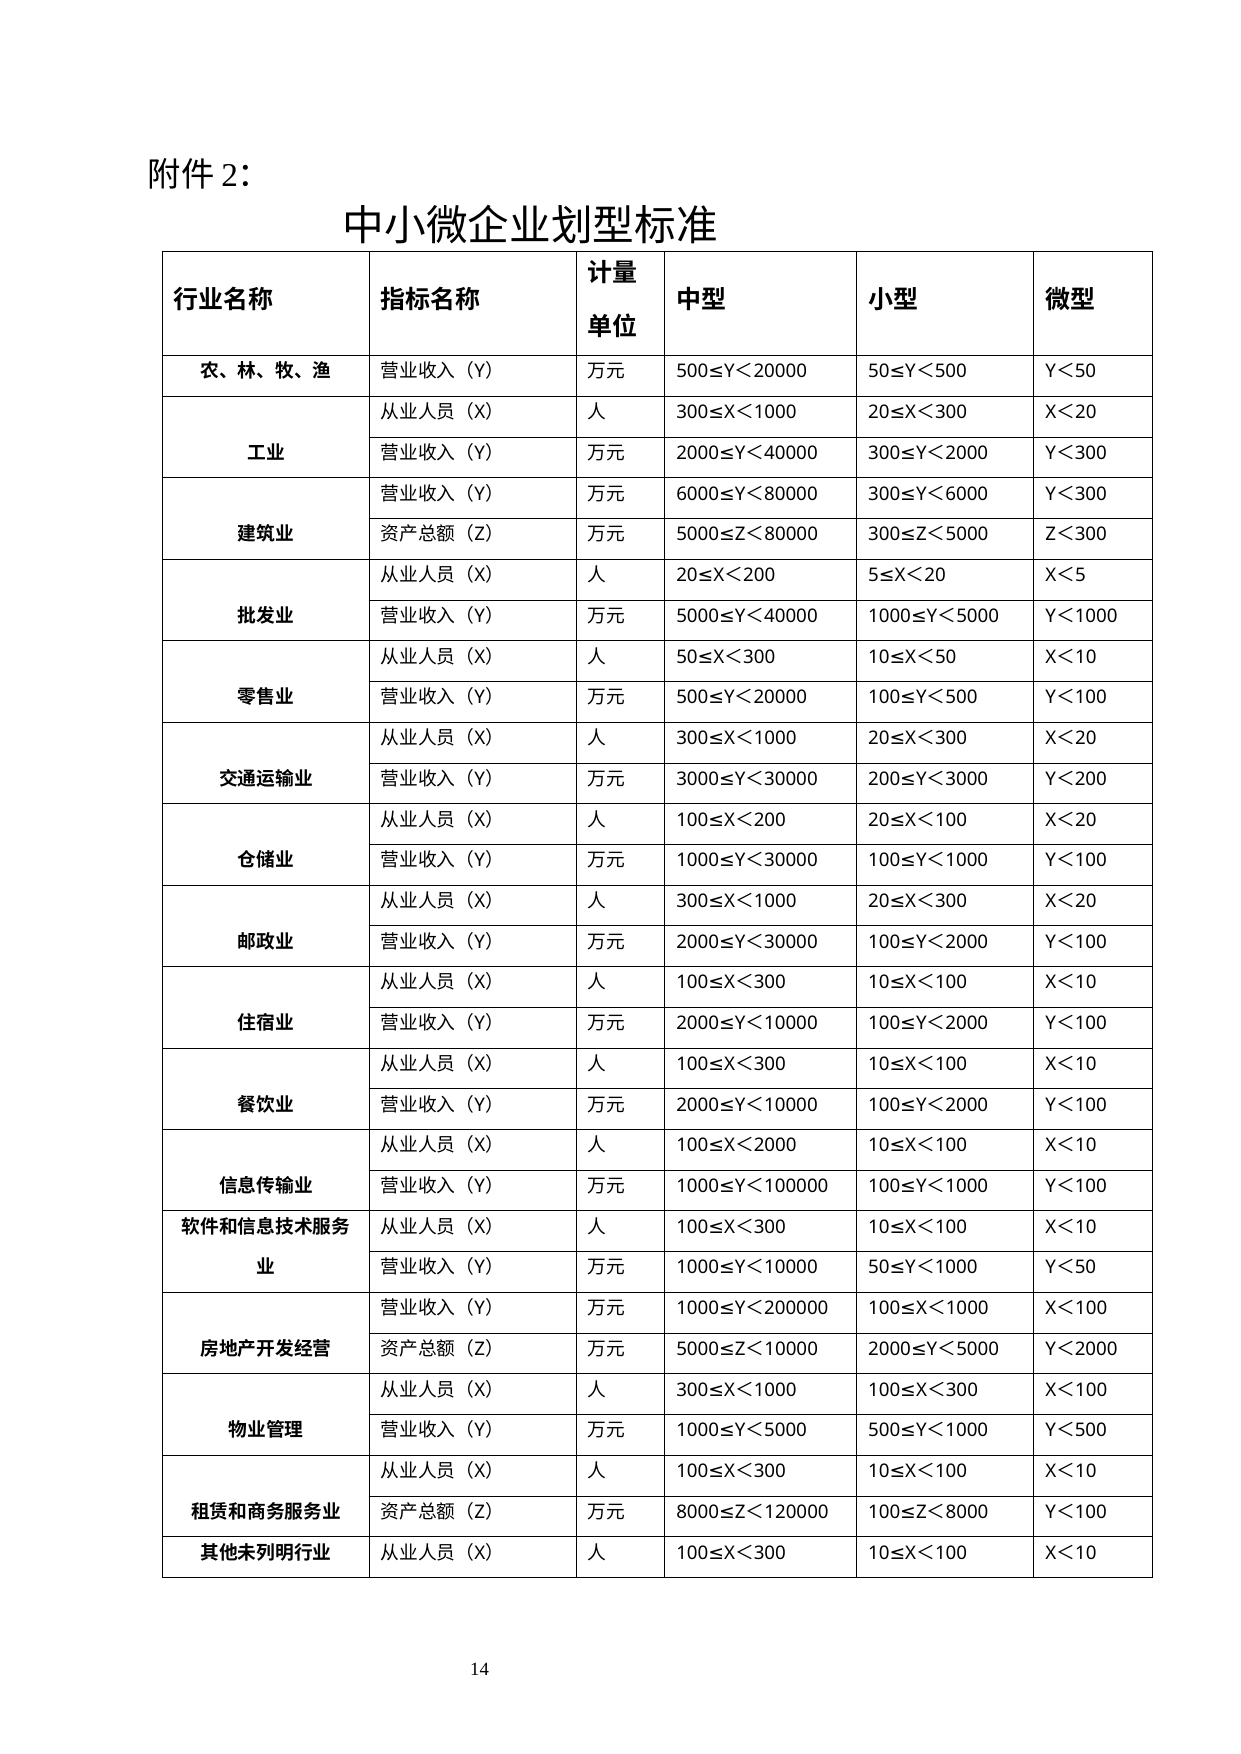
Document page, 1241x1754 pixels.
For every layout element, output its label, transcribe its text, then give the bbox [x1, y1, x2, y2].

table_header 行业名称 [163, 252, 369, 355]
table_cell 人 [577, 1374, 664, 1414]
table_cell 300≤Y＜2000 [857, 438, 1033, 477]
table_cell X＜20 [1034, 397, 1152, 437]
table_cell 5000≤Z＜80000 [665, 519, 856, 559]
table_cell 100≤Y＜1000 [857, 1171, 1033, 1210]
table_cell 5000≤Z＜10000 [665, 1334, 856, 1373]
table_cell 100≤Y＜2000 [857, 926, 1033, 966]
table_cell X＜100 [1034, 1374, 1152, 1414]
table_cell Y＜300 [1034, 478, 1152, 518]
table_cell 10≤X＜100 [857, 1130, 1033, 1170]
table_cell 人 [577, 560, 664, 599]
table_cell 20≤X＜100 [857, 804, 1033, 844]
table_cell 营业收入（Y） [370, 845, 576, 884]
table_cell 300≤X＜1000 [665, 397, 856, 437]
table_cell 从业人员（X） [370, 560, 576, 599]
table_cell 人 [577, 886, 664, 925]
table_cell 1000≤Y＜10000 [665, 1252, 856, 1292]
table_cell 6000≤Y＜80000 [665, 478, 856, 518]
table_cell 人 [577, 641, 664, 681]
table_cell Y＜500 [1034, 1415, 1152, 1455]
table_cell 从业人员（X） [370, 1537, 576, 1577]
table_cell 从业人员（X） [370, 804, 576, 844]
table_cell 50≤Y＜1000 [857, 1252, 1033, 1292]
table_cell 万元 [577, 1334, 664, 1373]
table_cell Y＜100 [1034, 845, 1152, 884]
table_cell 人 [577, 1456, 664, 1496]
table_header 指标名称 [370, 252, 576, 355]
table_cell 万元 [577, 438, 664, 477]
table_cell X＜10 [1034, 1537, 1152, 1577]
table_cell 从业人员（X） [370, 967, 576, 1007]
table_cell 物业管理 [163, 1374, 369, 1455]
table_cell Y＜100 [1034, 1008, 1152, 1047]
table_cell X＜10 [1034, 1049, 1152, 1088]
table_cell X＜10 [1034, 967, 1152, 1007]
table_cell 营业收入（Y） [370, 478, 576, 518]
table_cell 100≤Y＜1000 [857, 845, 1033, 884]
table_cell X＜10 [1034, 641, 1152, 681]
table_cell 营业收入（Y） [370, 438, 576, 477]
table_cell Y＜100 [1034, 682, 1152, 722]
table_cell 住宿业 [163, 967, 369, 1047]
table_cell 2000≤Y＜10000 [665, 1089, 856, 1129]
text 中小微企业划型标准 [343, 196, 1092, 251]
table_cell 租赁和商务服务业 [163, 1456, 369, 1536]
table_cell 万元 [577, 1497, 664, 1536]
table_cell X＜100 [1034, 1293, 1152, 1333]
table_cell 从业人员（X） [370, 1374, 576, 1414]
table_cell 万元 [577, 764, 664, 803]
table_cell 10≤X＜50 [857, 641, 1033, 681]
table_cell 万元 [577, 1171, 664, 1210]
table_cell 营业收入（Y） [370, 1171, 576, 1210]
table_cell 营业收入（Y） [370, 764, 576, 803]
table_cell 10≤X＜100 [857, 967, 1033, 1007]
table_cell 从业人员（X） [370, 886, 576, 925]
table_cell 万元 [577, 1293, 664, 1333]
table_cell X＜10 [1034, 1456, 1152, 1496]
table_cell 邮政业 [163, 886, 369, 966]
table_header 小型 [857, 252, 1033, 355]
table_cell 从业人员（X） [370, 1456, 576, 1496]
table_cell Y＜200 [1034, 764, 1152, 803]
table_cell 300≤Z＜5000 [857, 519, 1033, 559]
table_cell Y＜2000 [1034, 1334, 1152, 1373]
table_cell 8000≤Z＜120000 [665, 1497, 856, 1536]
table_cell 从业人员（X） [370, 1049, 576, 1088]
table_cell 1000≤Y＜200000 [665, 1293, 856, 1333]
table_cell 万元 [577, 845, 664, 884]
text 2.以“★”标注的为政府强制采购产品。附件2： [148, 148, 1092, 196]
table_cell 零售业 [163, 641, 369, 722]
table_cell 万元 [577, 601, 664, 640]
table_cell 100≤Y＜2000 [857, 1089, 1033, 1129]
table_cell 信息传输业 [163, 1130, 369, 1210]
table_cell 20≤X＜200 [665, 560, 856, 599]
table_cell 2000≤Y＜5000 [857, 1334, 1033, 1373]
table_cell Z＜300 [1034, 519, 1152, 559]
table_cell 100≤X＜300 [665, 1456, 856, 1496]
table_cell 100≤X＜300 [665, 1211, 856, 1251]
table_cell Y＜100 [1034, 1089, 1152, 1129]
table_cell 人 [577, 967, 664, 1007]
table_cell 2000≤Y＜10000 [665, 1008, 856, 1047]
table_cell 100≤X＜300 [665, 967, 856, 1007]
table_cell 营业收入（Y） [370, 1415, 576, 1455]
table_cell 万元 [577, 478, 664, 518]
table_cell 营业收入（Y） [370, 926, 576, 966]
table_cell 人 [577, 1130, 664, 1170]
table_cell 万元 [577, 1252, 664, 1292]
table_cell 资产总额（Z） [370, 1497, 576, 1536]
table_cell 从业人员（X） [370, 1211, 576, 1251]
table_header 微型 [1034, 252, 1152, 355]
table_cell 300≤Y＜6000 [857, 478, 1033, 518]
table_cell 100≤X＜300 [857, 1374, 1033, 1414]
table_cell 2000≤Y＜30000 [665, 926, 856, 966]
table_cell 万元 [577, 1415, 664, 1455]
table_cell 100≤X＜300 [665, 1537, 856, 1577]
table_cell 人 [577, 804, 664, 844]
table_cell 100≤Z＜8000 [857, 1497, 1033, 1536]
table_cell 从业人员（X） [370, 397, 576, 437]
table_cell 10≤X＜100 [857, 1456, 1033, 1496]
table_cell 营业收入（Y） [370, 1089, 576, 1129]
table_cell 500≤Y＜20000 [665, 682, 856, 722]
table_header 计量单位 [577, 252, 664, 355]
table_cell 5000≤Y＜40000 [665, 601, 856, 640]
table_cell 20≤X＜300 [857, 723, 1033, 762]
table_cell 人 [577, 1537, 664, 1577]
table_cell 10≤X＜100 [857, 1049, 1033, 1088]
table_cell Y＜100 [1034, 1171, 1152, 1210]
table_cell 营业收入（Y） [370, 1252, 576, 1292]
table_cell 营业收入（Y） [370, 356, 576, 396]
table_cell 2000≤Y＜40000 [665, 438, 856, 477]
table_cell 300≤X＜1000 [665, 886, 856, 925]
table_cell 人 [577, 1211, 664, 1251]
table_cell 1000≤Y＜5000 [665, 1415, 856, 1455]
table_cell 100≤X＜300 [665, 1049, 856, 1088]
table_cell 仓储业 [163, 804, 369, 884]
table_cell 1000≤Y＜100000 [665, 1171, 856, 1210]
table_cell 500≤Y＜1000 [857, 1415, 1033, 1455]
table_cell 资产总额（Z） [370, 1334, 576, 1373]
table_cell X＜20 [1034, 886, 1152, 925]
table_cell 10≤X＜100 [857, 1537, 1033, 1577]
table_cell 5≤X＜20 [857, 560, 1033, 599]
table_cell 100≤X＜200 [665, 804, 856, 844]
table_cell 营业收入（Y） [370, 682, 576, 722]
table_cell 500≤Y＜20000 [665, 356, 856, 396]
table_cell Y＜100 [1034, 926, 1152, 966]
table_cell 营业收入（Y） [370, 1293, 576, 1333]
table_cell 房地产开发经营 [163, 1293, 369, 1373]
table_cell 100≤Y＜500 [857, 682, 1033, 722]
table_cell 万元 [577, 682, 664, 722]
table_cell 万元 [577, 1008, 664, 1047]
table_cell 1000≤Y＜30000 [665, 845, 856, 884]
table_cell Y＜1000 [1034, 601, 1152, 640]
table_cell X＜10 [1034, 1130, 1152, 1170]
table_cell 50≤Y＜500 [857, 356, 1033, 396]
table_cell 人 [577, 397, 664, 437]
table_cell 人 [577, 723, 664, 762]
table_cell 从业人员（X） [370, 1130, 576, 1170]
table_cell 100≤X＜2000 [665, 1130, 856, 1170]
table_cell 万元 [577, 519, 664, 559]
table_cell 10≤X＜100 [857, 1211, 1033, 1251]
table_cell 300≤X＜1000 [665, 1374, 856, 1414]
table_header 中型 [665, 252, 856, 355]
table_cell 营业收入（Y） [370, 1008, 576, 1047]
table_cell X＜10 [1034, 1211, 1152, 1251]
table_cell 人 [577, 1049, 664, 1088]
table_cell 3000≤Y＜30000 [665, 764, 856, 803]
table_cell Y＜100 [1034, 1497, 1152, 1536]
table_cell 100≤X＜1000 [857, 1293, 1033, 1333]
table_cell Y＜50 [1034, 1252, 1152, 1292]
table_cell 从业人员（X） [370, 723, 576, 762]
table_cell 建筑业 [163, 478, 369, 559]
table_cell 1000≤Y＜5000 [857, 601, 1033, 640]
table_cell 20≤X＜300 [857, 397, 1033, 437]
table_cell 100≤Y＜2000 [857, 1008, 1033, 1047]
table_cell Y＜50 [1034, 356, 1152, 396]
table_cell X＜5 [1034, 560, 1152, 599]
table_cell X＜20 [1034, 804, 1152, 844]
table_cell 软件和信息技术服务业 [163, 1211, 369, 1292]
table_cell 200≤Y＜3000 [857, 764, 1033, 803]
table_cell 批发业 [163, 560, 369, 640]
table_cell 从业人员（X） [370, 641, 576, 681]
table_cell 万元 [577, 1089, 664, 1129]
table_cell X＜20 [1034, 723, 1152, 762]
table_cell 20≤X＜300 [857, 886, 1033, 925]
table_cell 300≤X＜1000 [665, 723, 856, 762]
table_cell 工业 [163, 397, 369, 477]
table_cell 营业收入（Y） [370, 601, 576, 640]
table_cell 万元 [577, 926, 664, 966]
table_cell 餐饮业 [163, 1049, 369, 1129]
table_cell 万元 [577, 356, 664, 396]
table_cell 交通运输业 [163, 723, 369, 803]
table_cell 农、林、牧、渔 [163, 356, 369, 396]
table_cell 50≤X＜300 [665, 641, 856, 681]
table_cell Y＜300 [1034, 438, 1152, 477]
table_cell 资产总额（Z） [370, 519, 576, 559]
table_cell 其他未列明行业 [163, 1537, 369, 1577]
